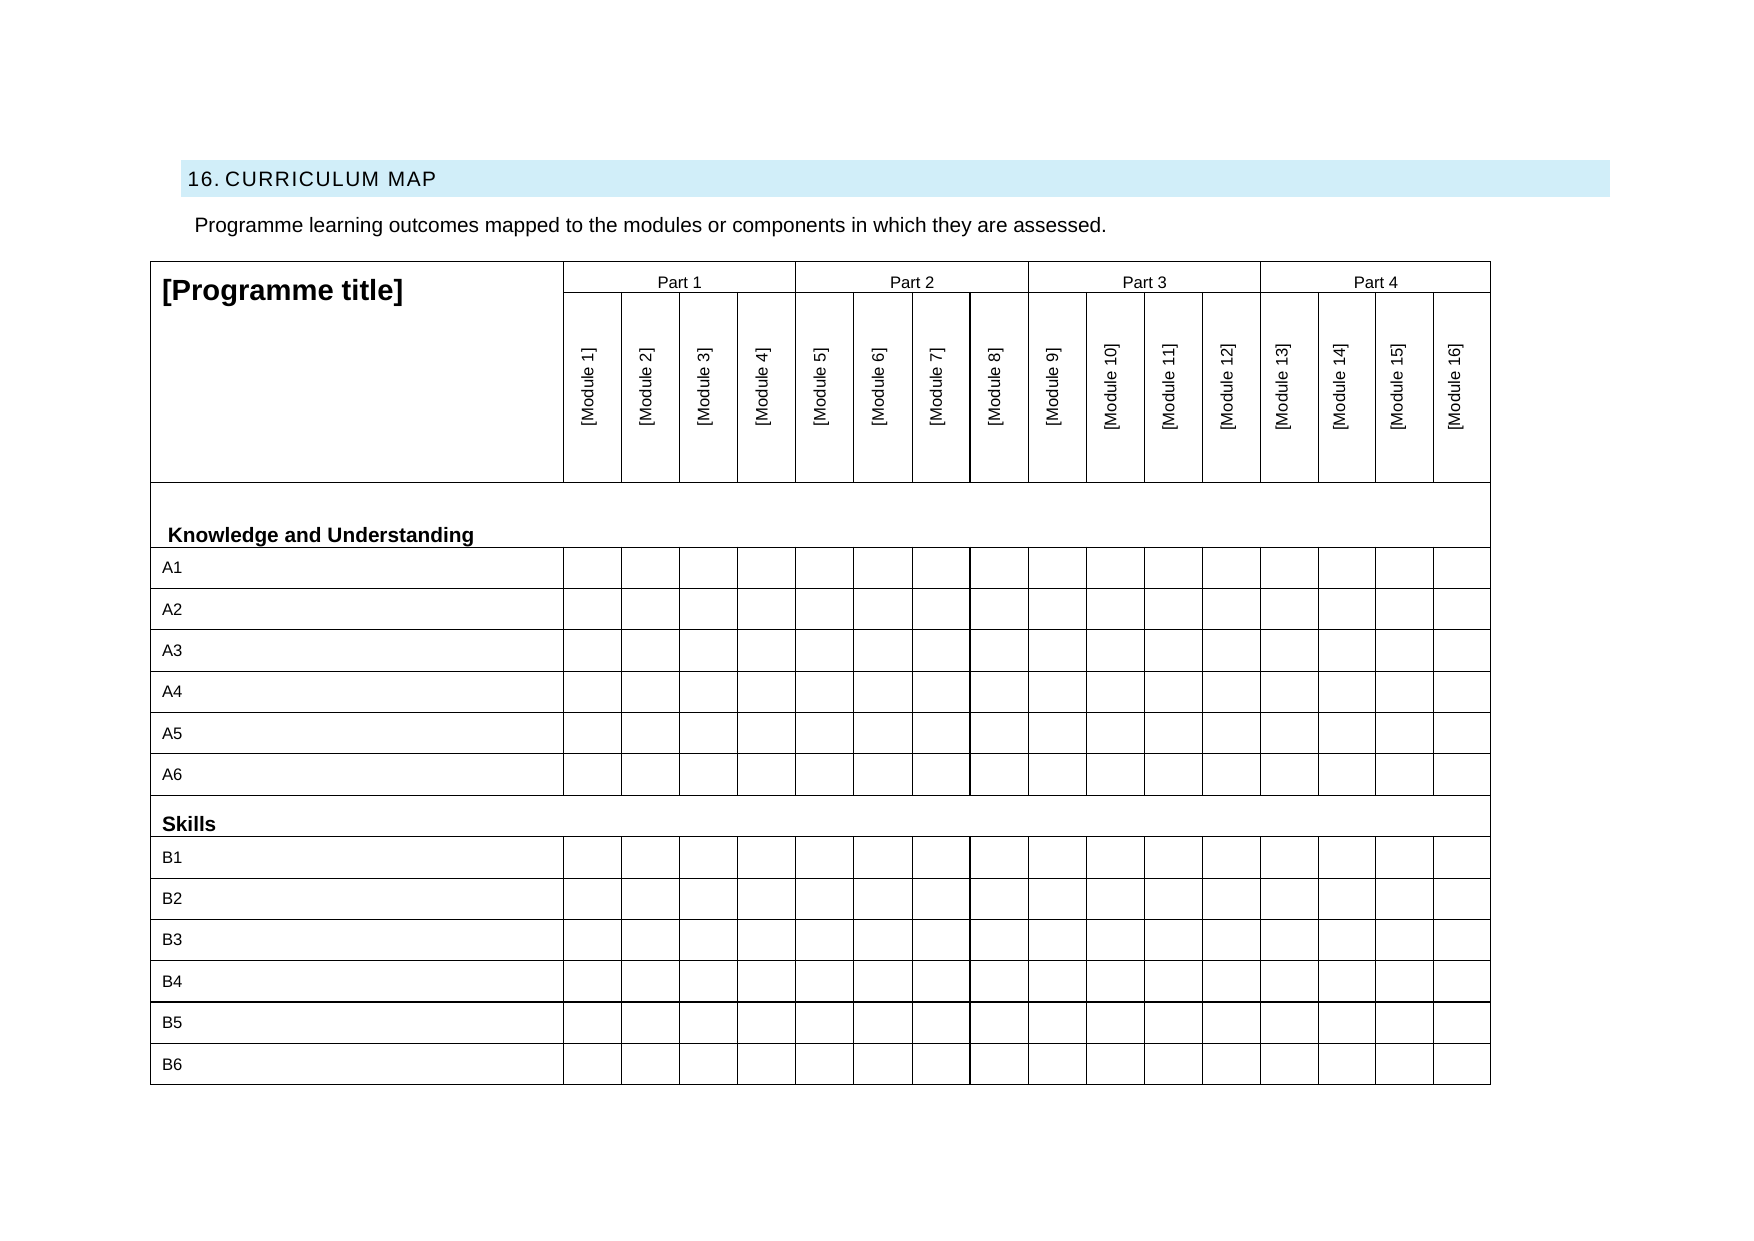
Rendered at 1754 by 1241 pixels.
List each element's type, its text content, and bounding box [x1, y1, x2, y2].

table_cell [Module 10] [1087, 293, 1144, 482]
table_cell [913, 879, 969, 919]
table_cell [622, 1003, 679, 1043]
table_cell B5 [151, 1003, 563, 1043]
table_cell [1087, 754, 1144, 795]
table_cell [738, 672, 795, 712]
table_cell [796, 754, 853, 795]
table_cell [Module 12] [1203, 293, 1260, 482]
table_cell [1029, 879, 1086, 919]
table_cell [1376, 961, 1433, 1001]
table_cell [1376, 589, 1433, 629]
table_cell [680, 879, 737, 919]
table_cell [1145, 630, 1202, 671]
table_cell [564, 837, 621, 877]
table_cell [1029, 589, 1086, 629]
table_cell [1029, 672, 1086, 712]
table_cell [1261, 548, 1318, 588]
table_cell [Module 13] [1261, 293, 1318, 482]
table_cell [854, 630, 912, 671]
table_cell [1319, 879, 1375, 919]
table_cell [971, 837, 1028, 877]
table_cell [1434, 672, 1490, 712]
table_cell [1086, 796, 1144, 836]
table_cell [622, 548, 679, 588]
table_cell [1145, 548, 1202, 588]
table_cell [738, 1044, 795, 1084]
table_cell [970, 483, 1028, 547]
table_cell [1376, 796, 1433, 836]
table_cell [913, 548, 969, 588]
table_cell [971, 548, 1028, 588]
table_cell [622, 630, 679, 671]
table_cell [1319, 920, 1375, 960]
table_cell [1145, 1044, 1202, 1084]
table_cell [1203, 754, 1260, 795]
table_cell [796, 796, 854, 836]
table_cell [913, 672, 969, 712]
table_cell [680, 630, 737, 671]
table_cell [1434, 1044, 1490, 1084]
table_cell [1433, 796, 1490, 836]
table_cell [971, 920, 1028, 960]
table_cell [913, 630, 969, 671]
table_cell [1087, 920, 1144, 960]
table_cell [564, 796, 621, 836]
table_cell [738, 713, 795, 753]
table_cell [1203, 961, 1260, 1001]
table_cell [564, 630, 621, 671]
table_cell [1087, 630, 1144, 671]
table_cell [913, 754, 969, 795]
table_cell [854, 1044, 912, 1084]
table_cell [1261, 837, 1318, 877]
table_cell [1261, 589, 1318, 629]
table_cell [564, 961, 621, 1001]
table_cell [1319, 754, 1375, 795]
table_cell [913, 961, 969, 1001]
table_cell [564, 672, 621, 712]
table_cell [971, 1044, 1028, 1084]
table_cell [796, 1003, 853, 1043]
table_header Part 2 [796, 262, 1028, 292]
table_cell [564, 920, 621, 960]
table_cell [622, 879, 679, 919]
table_cell [796, 879, 853, 919]
table_cell [1376, 1003, 1433, 1043]
table_cell [1029, 920, 1086, 960]
subtitle Curriculum map [188, 167, 1604, 191]
table_cell [738, 920, 795, 960]
table_cell [854, 713, 912, 753]
table_cell A3 [151, 630, 563, 671]
table_cell [1087, 1044, 1144, 1084]
table_cell B2 [151, 879, 563, 919]
table_cell [Module 7] [913, 293, 969, 482]
table_cell [622, 713, 679, 753]
table_cell [1376, 1044, 1433, 1084]
table_cell [796, 672, 853, 712]
table_cell [796, 920, 853, 960]
table_cell B1 [151, 837, 563, 877]
table_cell [971, 879, 1028, 919]
table_cell [1029, 630, 1086, 671]
table_cell [971, 713, 1028, 753]
table_cell [738, 1003, 795, 1043]
table_cell [971, 672, 1028, 712]
table_cell [680, 589, 737, 629]
table_cell [564, 879, 621, 919]
table_cell [622, 1044, 679, 1084]
table_cell [564, 1044, 621, 1084]
table_cell [1203, 483, 1261, 547]
table_cell [680, 837, 737, 877]
table_cell [913, 589, 969, 629]
table_cell [1434, 879, 1490, 919]
table_cell [796, 589, 853, 629]
table_cell [Module 2] [622, 293, 679, 482]
table_cell Knowledge and Understanding [151, 483, 563, 547]
table_cell [1203, 713, 1260, 753]
table_cell [1434, 548, 1490, 588]
table_cell [1261, 630, 1318, 671]
table_cell [1261, 961, 1318, 1001]
table_cell [1029, 1003, 1086, 1043]
table_cell [1319, 630, 1375, 671]
table_cell [1376, 548, 1433, 588]
table_cell [1087, 879, 1144, 919]
table_cell [680, 796, 738, 836]
table_cell [738, 879, 795, 919]
table_cell [1203, 1003, 1260, 1043]
table_cell [738, 837, 795, 877]
table_cell [Module 1] [564, 293, 621, 482]
table_cell [1203, 672, 1260, 712]
table_cell [854, 548, 912, 588]
table_cell [854, 920, 912, 960]
table_cell [1376, 483, 1433, 547]
table_cell [1087, 961, 1144, 1001]
table_cell [854, 754, 912, 795]
table_cell [1087, 672, 1144, 712]
table_cell [854, 796, 912, 836]
table_cell [622, 837, 679, 877]
table_cell [1028, 796, 1086, 836]
table_cell [854, 879, 912, 919]
table_cell A2 [151, 589, 563, 629]
table_cell [738, 548, 795, 588]
table_cell [1145, 1003, 1202, 1043]
table_cell [1376, 920, 1433, 960]
table_cell [Module 14] [1319, 293, 1375, 482]
table_cell [680, 961, 737, 1001]
table_cell [796, 1044, 853, 1084]
table_cell [1376, 672, 1433, 712]
table_cell [1319, 961, 1375, 1001]
table_cell [621, 483, 679, 547]
table_cell [913, 1003, 969, 1043]
table_cell [1319, 1003, 1375, 1043]
table_cell [1203, 837, 1260, 877]
table_cell [Module 3] [680, 293, 737, 482]
table_cell [1434, 1003, 1490, 1043]
table_cell [913, 1044, 969, 1084]
table_cell B4 [151, 961, 563, 1001]
table_cell [738, 754, 795, 795]
table_header [Programme title] [151, 262, 563, 482]
table_cell Skills [151, 796, 563, 836]
text Programme learning outcomes mapped to the modules or components in which they are assessed. [194, 213, 1604, 237]
table_cell [1029, 837, 1086, 877]
table_cell [564, 483, 621, 547]
table_cell [912, 483, 970, 547]
table_cell [1203, 879, 1260, 919]
table_cell [1029, 961, 1086, 1001]
table_header Part 1 [564, 262, 795, 292]
table_cell [680, 754, 737, 795]
table_cell [1144, 483, 1202, 547]
table_cell [1319, 1044, 1375, 1084]
table_cell [738, 483, 796, 547]
table_cell [Module 9] [1029, 293, 1086, 482]
table_cell [1203, 589, 1260, 629]
table_cell [796, 483, 854, 547]
table_cell [1319, 837, 1375, 877]
table_cell [621, 796, 679, 836]
table_cell [564, 589, 621, 629]
table_cell [1433, 483, 1490, 547]
table_cell [738, 589, 795, 629]
table_cell [796, 548, 853, 588]
table_cell [1203, 796, 1261, 836]
table_cell [1145, 920, 1202, 960]
table_cell [564, 754, 621, 795]
table_cell [912, 796, 970, 836]
table_cell [971, 589, 1028, 629]
table_cell [1261, 879, 1318, 919]
table_cell [1145, 961, 1202, 1001]
table_cell [1434, 754, 1490, 795]
table_header Part 4 [1261, 262, 1490, 292]
table_cell [1261, 1003, 1318, 1043]
table_cell [1145, 754, 1202, 795]
table_cell [1029, 754, 1086, 795]
table_cell [Module 8] [971, 293, 1028, 482]
table_cell [1319, 713, 1375, 753]
table_cell [971, 754, 1028, 795]
table_cell [913, 837, 969, 877]
table_cell B3 [151, 920, 563, 960]
table_cell A6 [151, 754, 563, 795]
table_cell [Module 4] [738, 293, 795, 482]
table_cell [854, 1003, 912, 1043]
table_cell [1434, 920, 1490, 960]
table_cell [1145, 589, 1202, 629]
table_cell [1376, 754, 1433, 795]
table_cell [1376, 837, 1433, 877]
table_cell [971, 630, 1028, 671]
table_cell [1319, 589, 1375, 629]
table_cell [680, 483, 738, 547]
table_cell [680, 920, 737, 960]
table_cell [1145, 837, 1202, 877]
table_cell [1319, 672, 1375, 712]
table_cell [564, 548, 621, 588]
table_cell [Module 5] [796, 293, 853, 482]
table_cell [913, 713, 969, 753]
table_header Part 3 [1029, 262, 1260, 292]
table_cell B6 [151, 1044, 563, 1084]
table_cell [1086, 483, 1144, 547]
table_cell [1145, 672, 1202, 712]
table_cell [1376, 630, 1433, 671]
table_cell [1261, 483, 1318, 547]
table_cell [971, 1003, 1028, 1043]
table_cell [1087, 589, 1144, 629]
table_cell [1261, 1044, 1318, 1084]
table_cell [1087, 1003, 1144, 1043]
table_cell [1261, 713, 1318, 753]
table_cell [622, 961, 679, 1001]
table_cell [564, 713, 621, 753]
table_cell [854, 589, 912, 629]
table_cell [796, 630, 853, 671]
table_cell [913, 920, 969, 960]
table_cell [854, 483, 912, 547]
table_cell A4 [151, 672, 563, 712]
table_cell [854, 837, 912, 877]
table_cell [1144, 796, 1202, 836]
table_cell [1434, 589, 1490, 629]
table_cell [1145, 879, 1202, 919]
table_cell [622, 589, 679, 629]
table_cell [1261, 672, 1318, 712]
table_cell A5 [151, 713, 563, 753]
table_cell [622, 672, 679, 712]
table_cell [Module 6] [854, 293, 912, 482]
table_cell [1434, 837, 1490, 877]
table_cell [564, 1003, 621, 1043]
table_cell [1261, 920, 1318, 960]
table_cell [680, 1044, 737, 1084]
table_cell [970, 796, 1028, 836]
table_cell [1434, 630, 1490, 671]
table_cell [680, 548, 737, 588]
table_cell [680, 672, 737, 712]
table_cell [1261, 796, 1318, 836]
table_cell [1319, 548, 1375, 588]
table_cell [1203, 920, 1260, 960]
table_cell [1203, 630, 1260, 671]
table_cell [1145, 713, 1202, 753]
table_cell [796, 713, 853, 753]
table_cell [1318, 796, 1376, 836]
table_cell [680, 713, 737, 753]
table_cell [Module 16] [1434, 293, 1490, 482]
table_cell [738, 796, 796, 836]
table_cell [796, 837, 853, 877]
table_cell [1318, 483, 1376, 547]
table_cell A1 [151, 548, 563, 588]
table_cell [1203, 548, 1260, 588]
table_cell [796, 961, 853, 1001]
table_cell [854, 961, 912, 1001]
table_cell [622, 920, 679, 960]
table_cell [971, 961, 1028, 1001]
table_cell [1029, 548, 1086, 588]
table_cell [738, 961, 795, 1001]
table_cell [1028, 483, 1086, 547]
table_cell [1087, 548, 1144, 588]
table_cell [1087, 837, 1144, 877]
table_cell [622, 754, 679, 795]
table_cell [1087, 713, 1144, 753]
table_cell [1029, 713, 1086, 753]
table_cell [Module 11] [1145, 293, 1202, 482]
table_cell [1029, 1044, 1086, 1084]
table_cell [1203, 1044, 1260, 1084]
table_cell [738, 630, 795, 671]
table_cell [1434, 713, 1490, 753]
table_cell [1434, 961, 1490, 1001]
table_cell [1376, 879, 1433, 919]
table_cell [854, 672, 912, 712]
table_cell [1261, 754, 1318, 795]
table_cell [680, 1003, 737, 1043]
table_cell [1376, 713, 1433, 753]
table_cell [Module 15] [1376, 293, 1433, 482]
